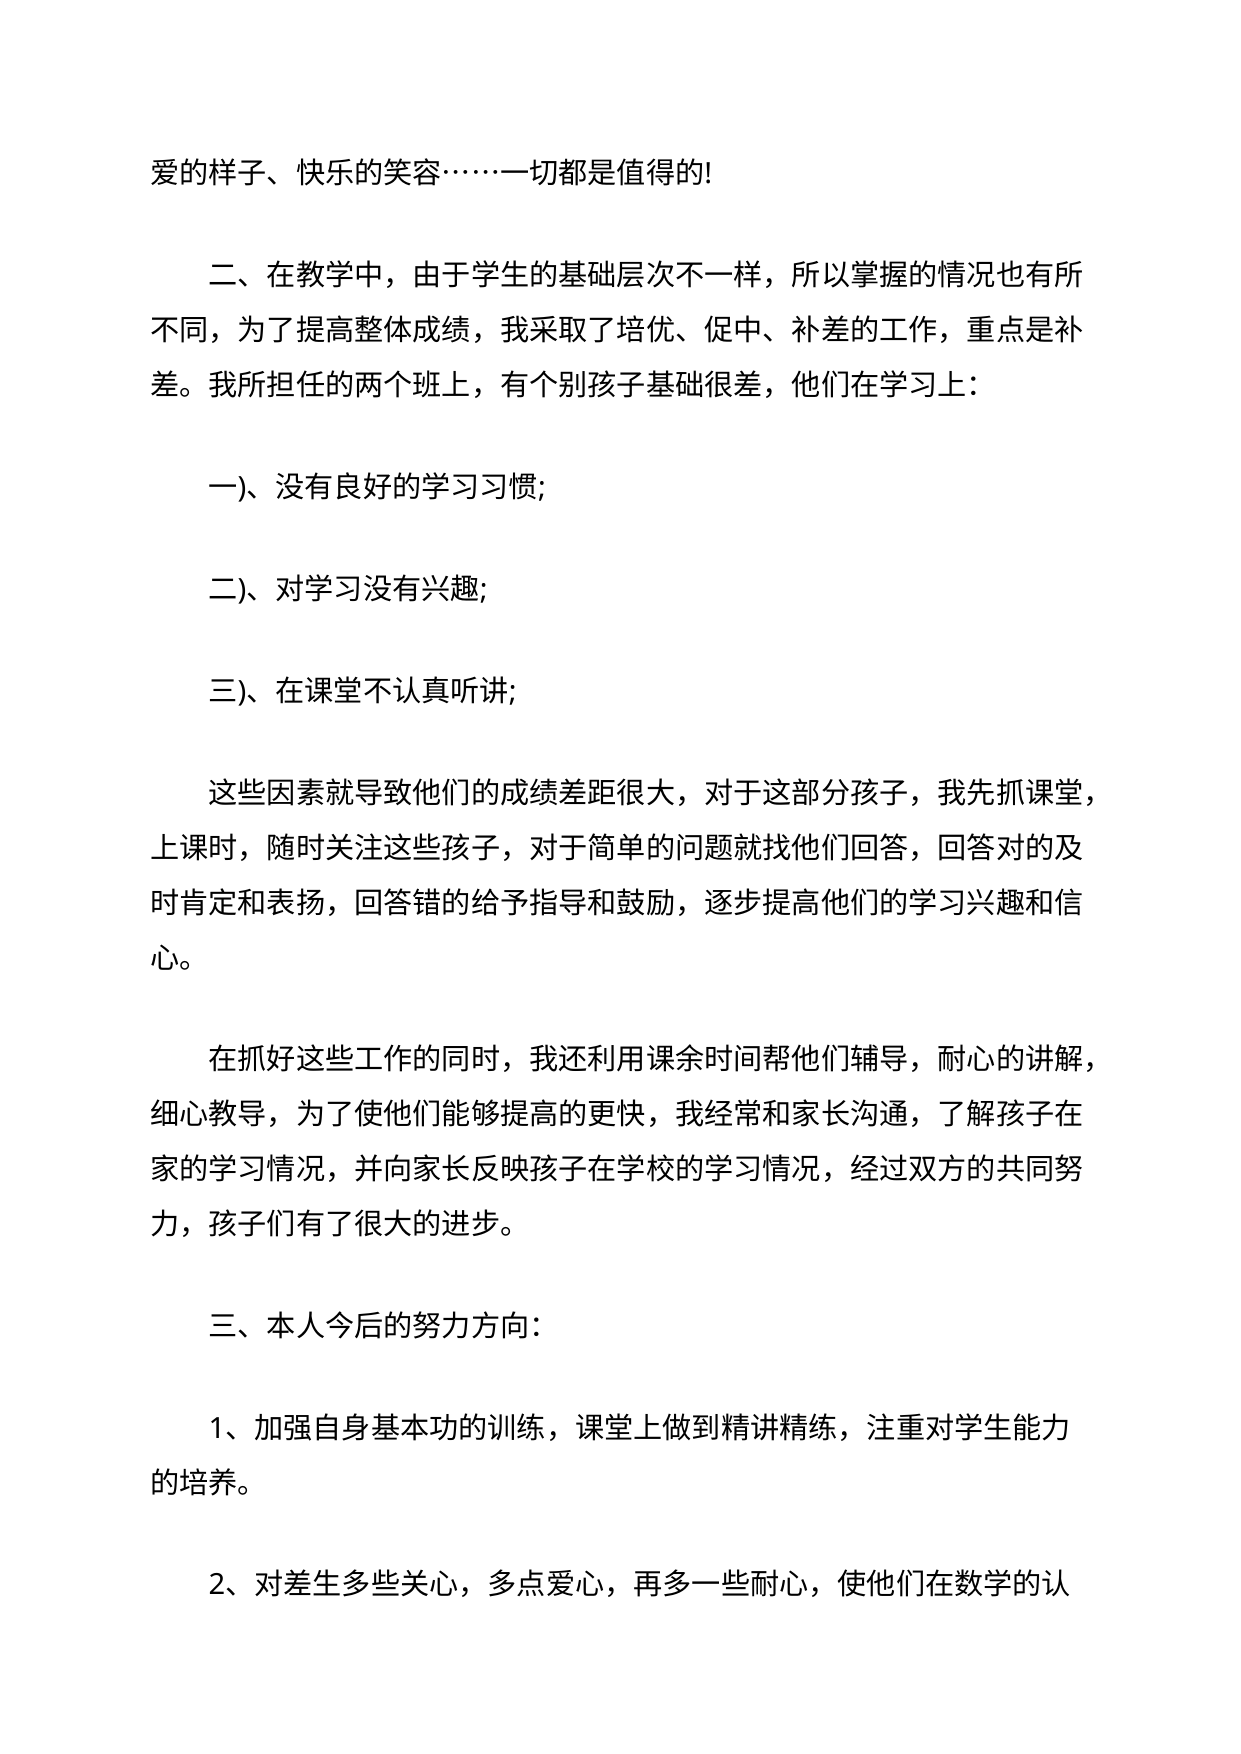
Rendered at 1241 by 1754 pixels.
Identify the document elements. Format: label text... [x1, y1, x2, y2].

text 在抓好这些工作的同时，我还利用课余时间帮他们辅导，耐心的讲解，细心教导，为了使他们能够提高的更快，我经常和家长沟通，了解孩子在家的学习情况，并向家长反映孩子在学校的学习情况，经过双方的共同努力，孩子们有了很大的进步。 [150, 1036, 1090, 1243]
text 三)、在课堂不认真听讲; [150, 667, 1090, 710]
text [150, 150, 1090, 192]
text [150, 1561, 1090, 1603]
text 这些因素就导致他们的成绩差距很大，对于这部分孩子，我先抓课堂，上课时，随时关注这些孩子，对于简单的问题就找他们回答，回答对的及时肯定和表扬，回答错的给予指导和鼓励，逐步提高他们的学习兴趣和信心。 [150, 769, 1090, 976]
text 1、加强自身基本功的训练，课堂上做到精讲精练，注重对学生能力的培养。 [150, 1404, 1090, 1501]
text 二)、对学习没有兴趣; [150, 566, 1090, 608]
text 一)、没有良好的学习习惯; [150, 463, 1090, 506]
text 二、在教学中，由于学生的基础层次不一样，所以掌握的情况也有所不同，为了提高整体成绩，我采取了培优、促中、补差的工作，重点是补差。我所担任的两个班上，有个别孩子基础很差，他们在学习上： [150, 252, 1090, 404]
text 三、本人今后的努力方向： [150, 1302, 1090, 1345]
